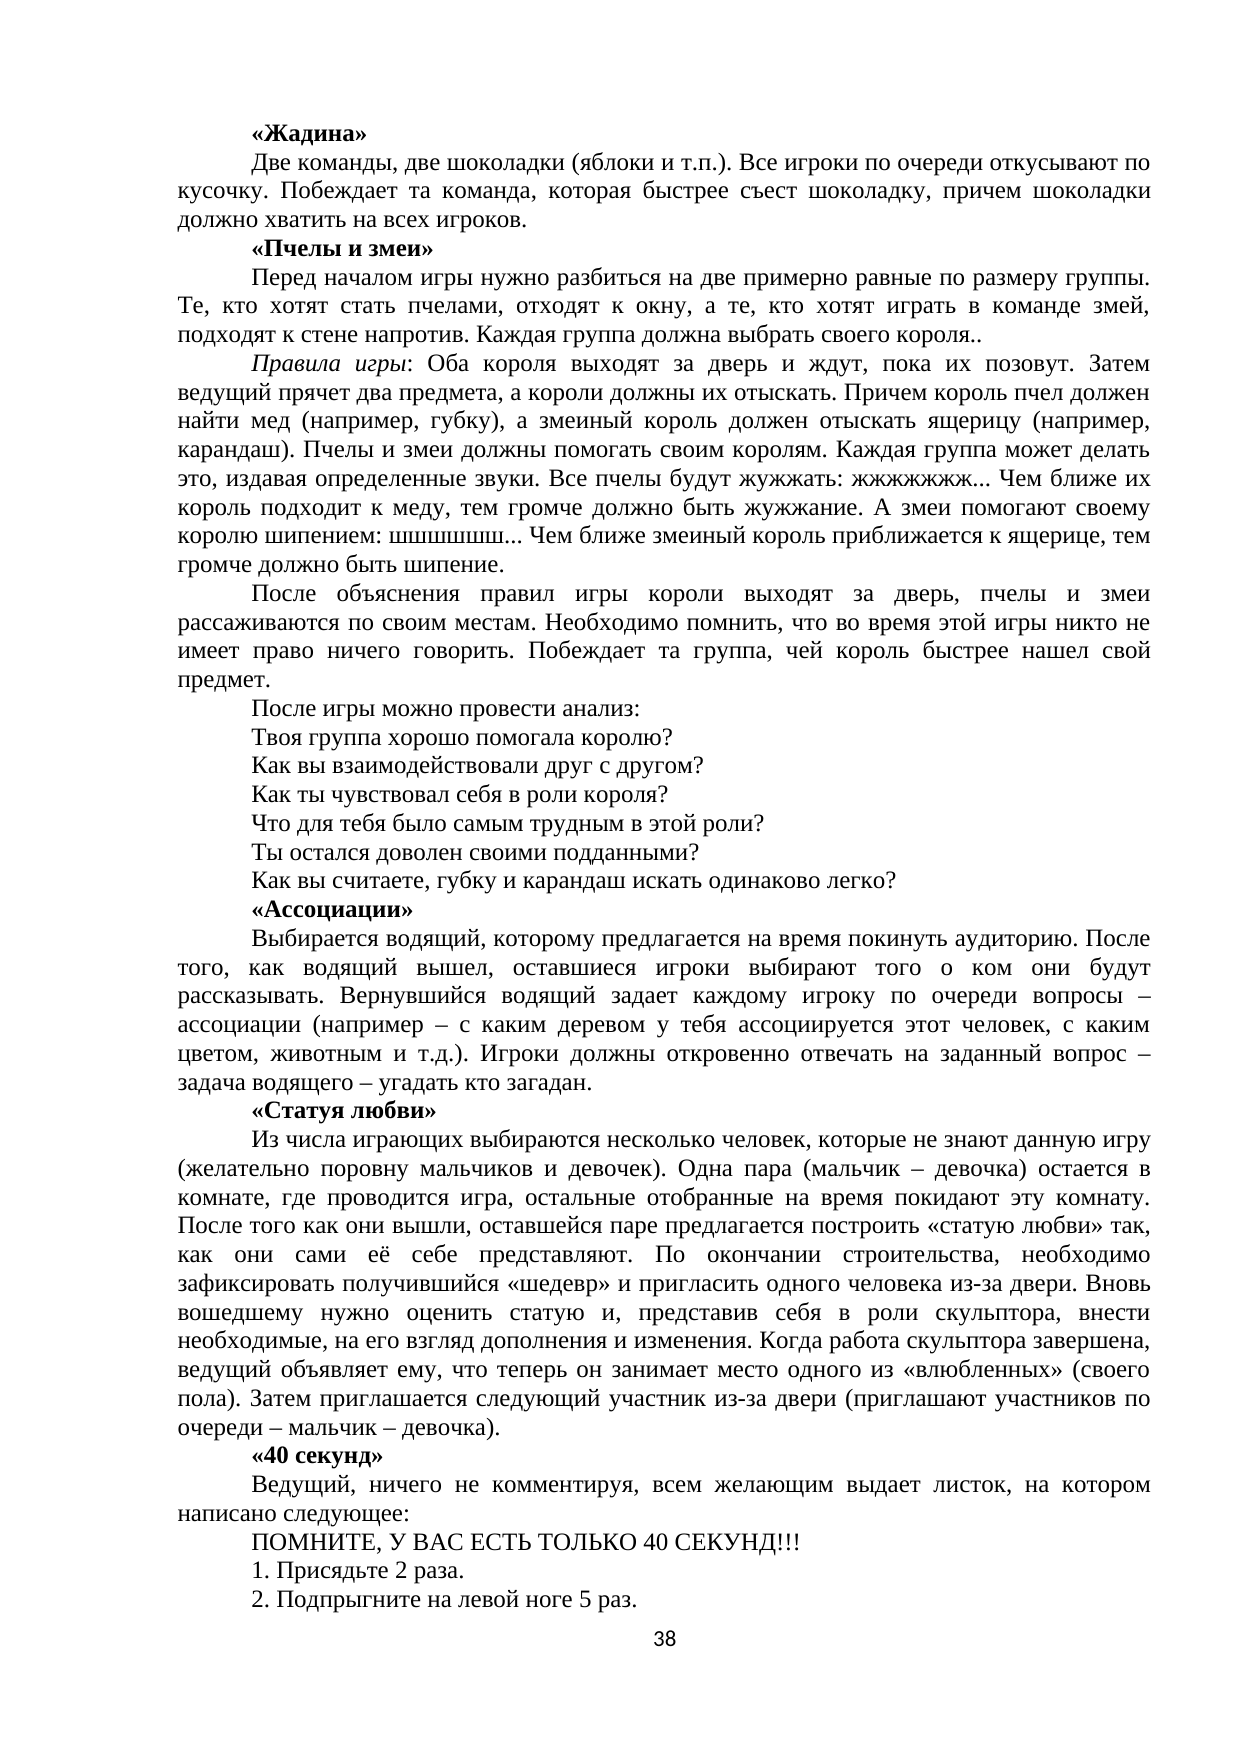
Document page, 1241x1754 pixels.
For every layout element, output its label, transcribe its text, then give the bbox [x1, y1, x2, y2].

text После объяснения правил игры короли выходят за дверь, пчелы и змеи рассаживаются по своим местам. Необходимо помнить, что во время этой игры никто не имеет право ничего говорить. Побеждает та группа, чей король быстрее нашел свой предмет. [177, 578, 1152, 693]
text Ведущий, ничего не комментируя, всем желающим выдает листок, на котором написано следующее: [177, 1469, 1152, 1527]
text 1. Присядьте 2 раза. [177, 1556, 1152, 1584]
text Как вы считаете, губку и карандаш искать одинаково легко? [177, 866, 1152, 894]
text «Пчелы и змеи» [177, 233, 1152, 262]
text Твоя группа хорошо помогала королю? [177, 722, 1152, 751]
text Правила игры: Оба короля выходят за дверь и ждут, пока их позовут. Затем ведущий прячет два предмета, а короли должны их отыскать. Причем король пчел должен найти мед (например, губку), а змеиный король должен отыскать ящерицу (например, карандаш). Пчелы и змеи должны помогать своим королям. Каждая группа может делать это, издавая определенные звуки. Все пчелы будут жужжать: жжжжжжж... Чем ближе их король подходит к меду, тем громче должно быть жужжание. А змеи помогают своему королю шипением: шшшшшш... Чем ближе змеиный король приближается к ящерице, тем громче должно быть шипение. [177, 348, 1152, 578]
text «Статуя любви» [177, 1096, 1152, 1124]
text Из числа играющих выбираются несколько человек, которые не знают данную игру (желательно поровну мальчиков и девочек). Одна пара (мальчик – девочка) остается в комнате, где проводится игра, остальные отобранные на время покидают эту комнату. После того как они вышли, оставшейся паре предлагается построить «статую любви» так, как они сами её себе представляют. По окончании строительства, необходимо зафиксировать получившийся «шедевр» и пригласить одного человека из-за двери. Вновь вошедшему нужно оценить статую и, представив себя в роли скульптора, внести необходимые, на его взгляд дополнения и изменения. Когда работа скульптора завершена, ведущий объявляет ему, что теперь он занимает место одного из «влюбленных» (своего пола). Затем приглашается следующий участник из-за двери (приглашают участников по очереди – мальчик – девочка). [177, 1124, 1152, 1441]
text Как ты чувствовал себя в роли короля? [177, 779, 1152, 808]
text ПОМНИТЕ, У ВАС ЕСТЬ ТОЛЬКО 40 СЕКУНД!!! [177, 1527, 1152, 1556]
text «40 секунд» [177, 1441, 1152, 1469]
text Что для тебя было самым трудным в этой роли? [177, 808, 1152, 837]
text После игры можно провести анализ: [177, 693, 1152, 722]
text Как вы взаимодействовали друг с другом? [177, 751, 1152, 779]
text 2. Подпрыгните на левой ноге 5 раз. [177, 1584, 1152, 1613]
text Ты остался доволен своими подданными? [177, 837, 1152, 866]
text Выбирается водящий, которому предлагается на время покинуть аудиторию. После того, как водящий вышел, оставшиеся игроки выбирают того о ком они будут рассказывать. Вернувшийся водящий задает каждому игроку по очереди вопросы – ассоциации (например – с каким деревом у тебя ассоциируется этот человек, с каким цветом, животным и т.д.). Игроки должны откровенно отвечать на заданный вопрос – задача водящего – угадать кто загадан. [177, 923, 1152, 1096]
text Две команды, две шоколадки (яблоки и т.п.). Все игроки по очереди откусывают по кусочку. Побеждает та команда, которая быстрее съест шоколадку, причем шоколадки должно хватить на всех игроков. [177, 147, 1152, 233]
text «Ассоциации» [177, 894, 1152, 923]
text «Жадина» [177, 118, 1152, 147]
text Перед началом игры нужно разбиться на две примерно равные по размеру группы. Те, кто хотят стать пчелами, отходят к окну, а те, кто хотят играть в команде змей, подходят к стене напротив. Каждая группа должна выбрать своего короля.. [177, 262, 1152, 348]
